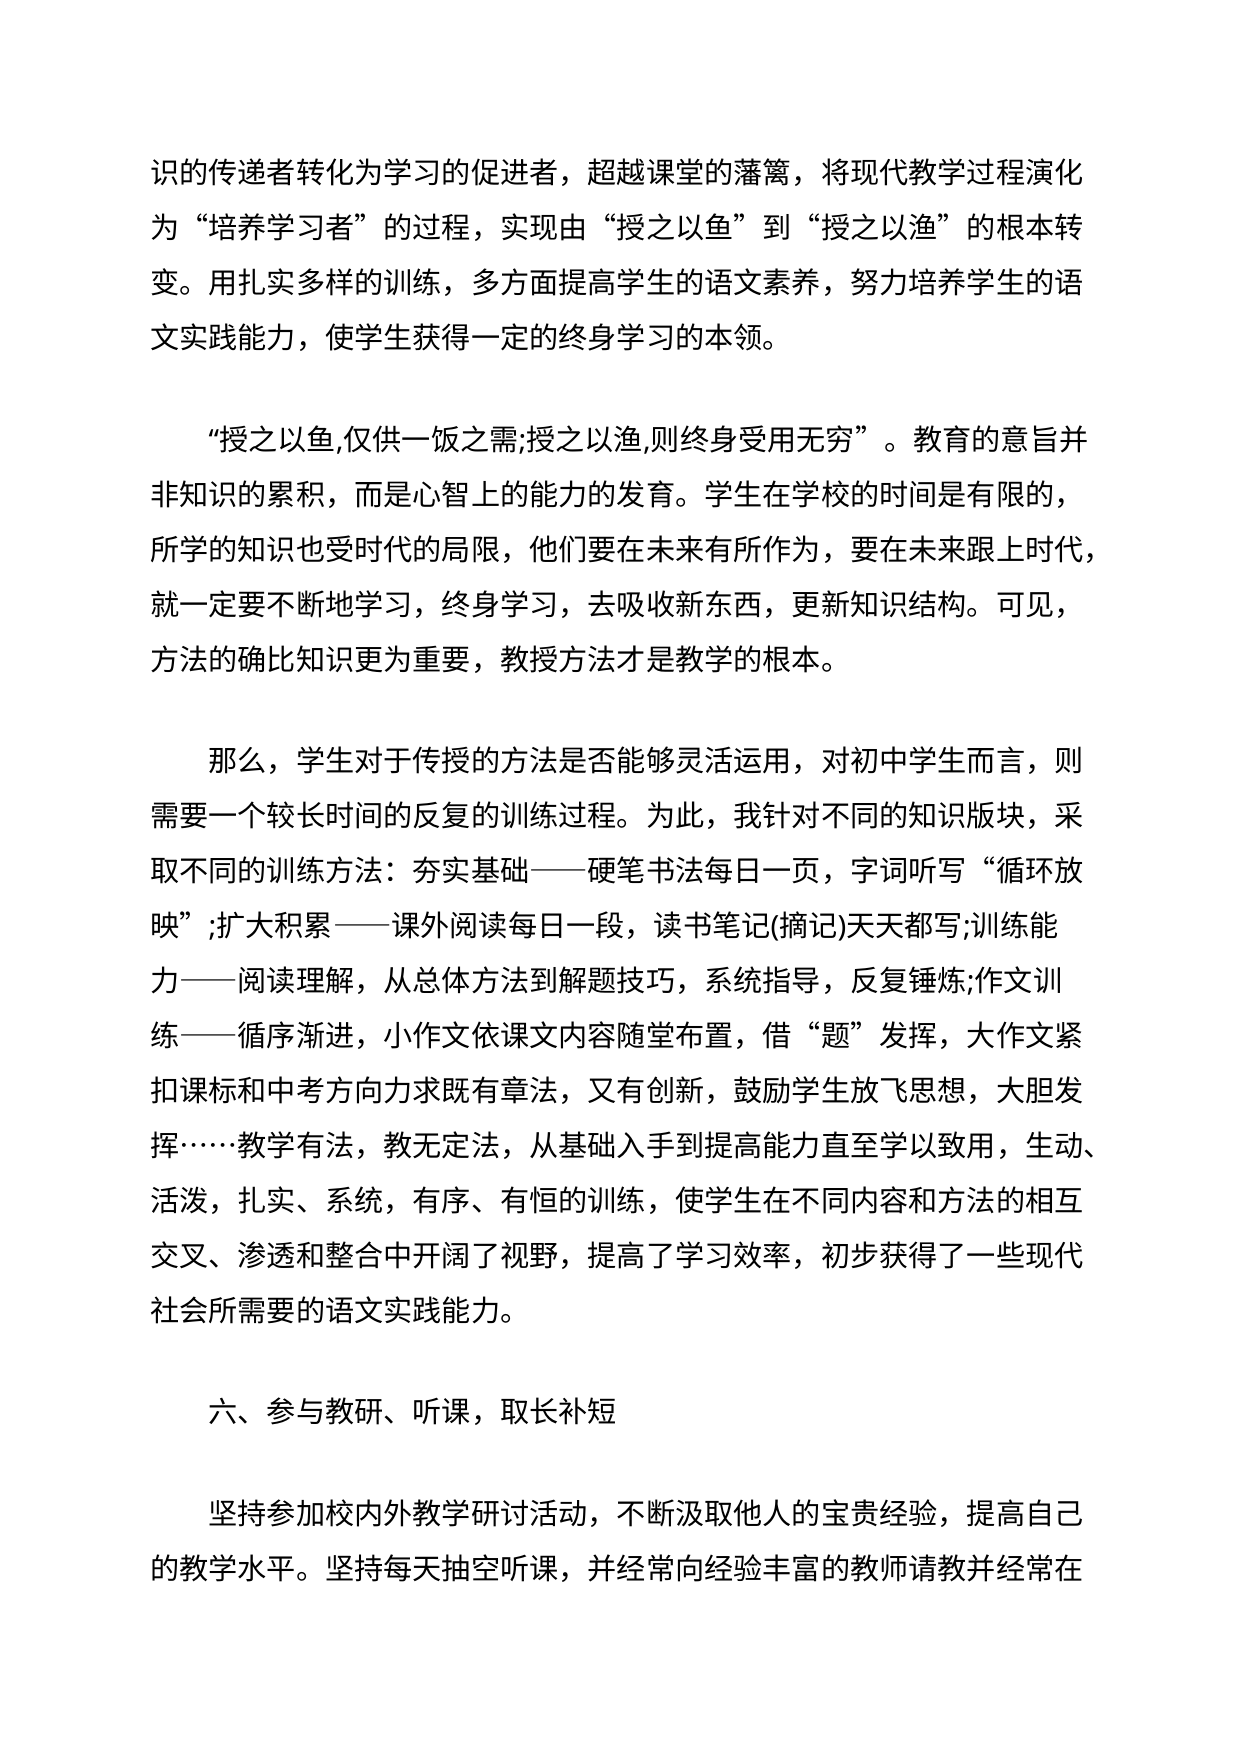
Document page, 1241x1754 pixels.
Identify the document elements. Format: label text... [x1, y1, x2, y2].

text 六、参与教研、听课，取长补短 [150, 1389, 1090, 1431]
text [150, 1491, 1090, 1588]
text “授之以鱼,仅供一饭之需;授之以渔,则终身受用无穷”。教育的意旨并非知识的累积，而是心智上的能力的发育。学生在学校的时间是有限的，所学的知识也受时代的局限，他们要在未来有所作为，要在未来跟上时代，就一定要不断地学习，终身学习，去吸收新东西，更新知识结构。可见，方法的确比知识更为重要，教授方法才是教学的根本。 [150, 416, 1090, 678]
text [150, 150, 1090, 357]
text 那么，学生对于传授的方法是否能够灵活运用，对初中学生而言，则需要一个较长时间的反复的训练过程。为此，我针对不同的知识版块，采取不同的训练方法：夯实基础――硬笔书法每日一页，字词听写“循环放映”;扩大积累――课外阅读每日一段，读书笔记(摘记)天天都写;训练能力――阅读理解，从总体方法到解题技巧，系统指导，反复锤炼;作文训练――循序渐进，小作文依课文内容随堂布置，借“题”发挥，大作文紧扣课标和中考方向力求既有章法，又有创新，鼓励学生放飞思想，大胆发挥……教学有法，教无定法，从基础入手到提高能力直至学以致用，生动、活泼，扎实、系统，有序、有恒的训练，使学生在不同内容和方法的相互交叉、渗透和整合中开阔了视野，提高了学习效率，初步获得了一些现代社会所需要的语文实践能力。 [150, 738, 1090, 1329]
